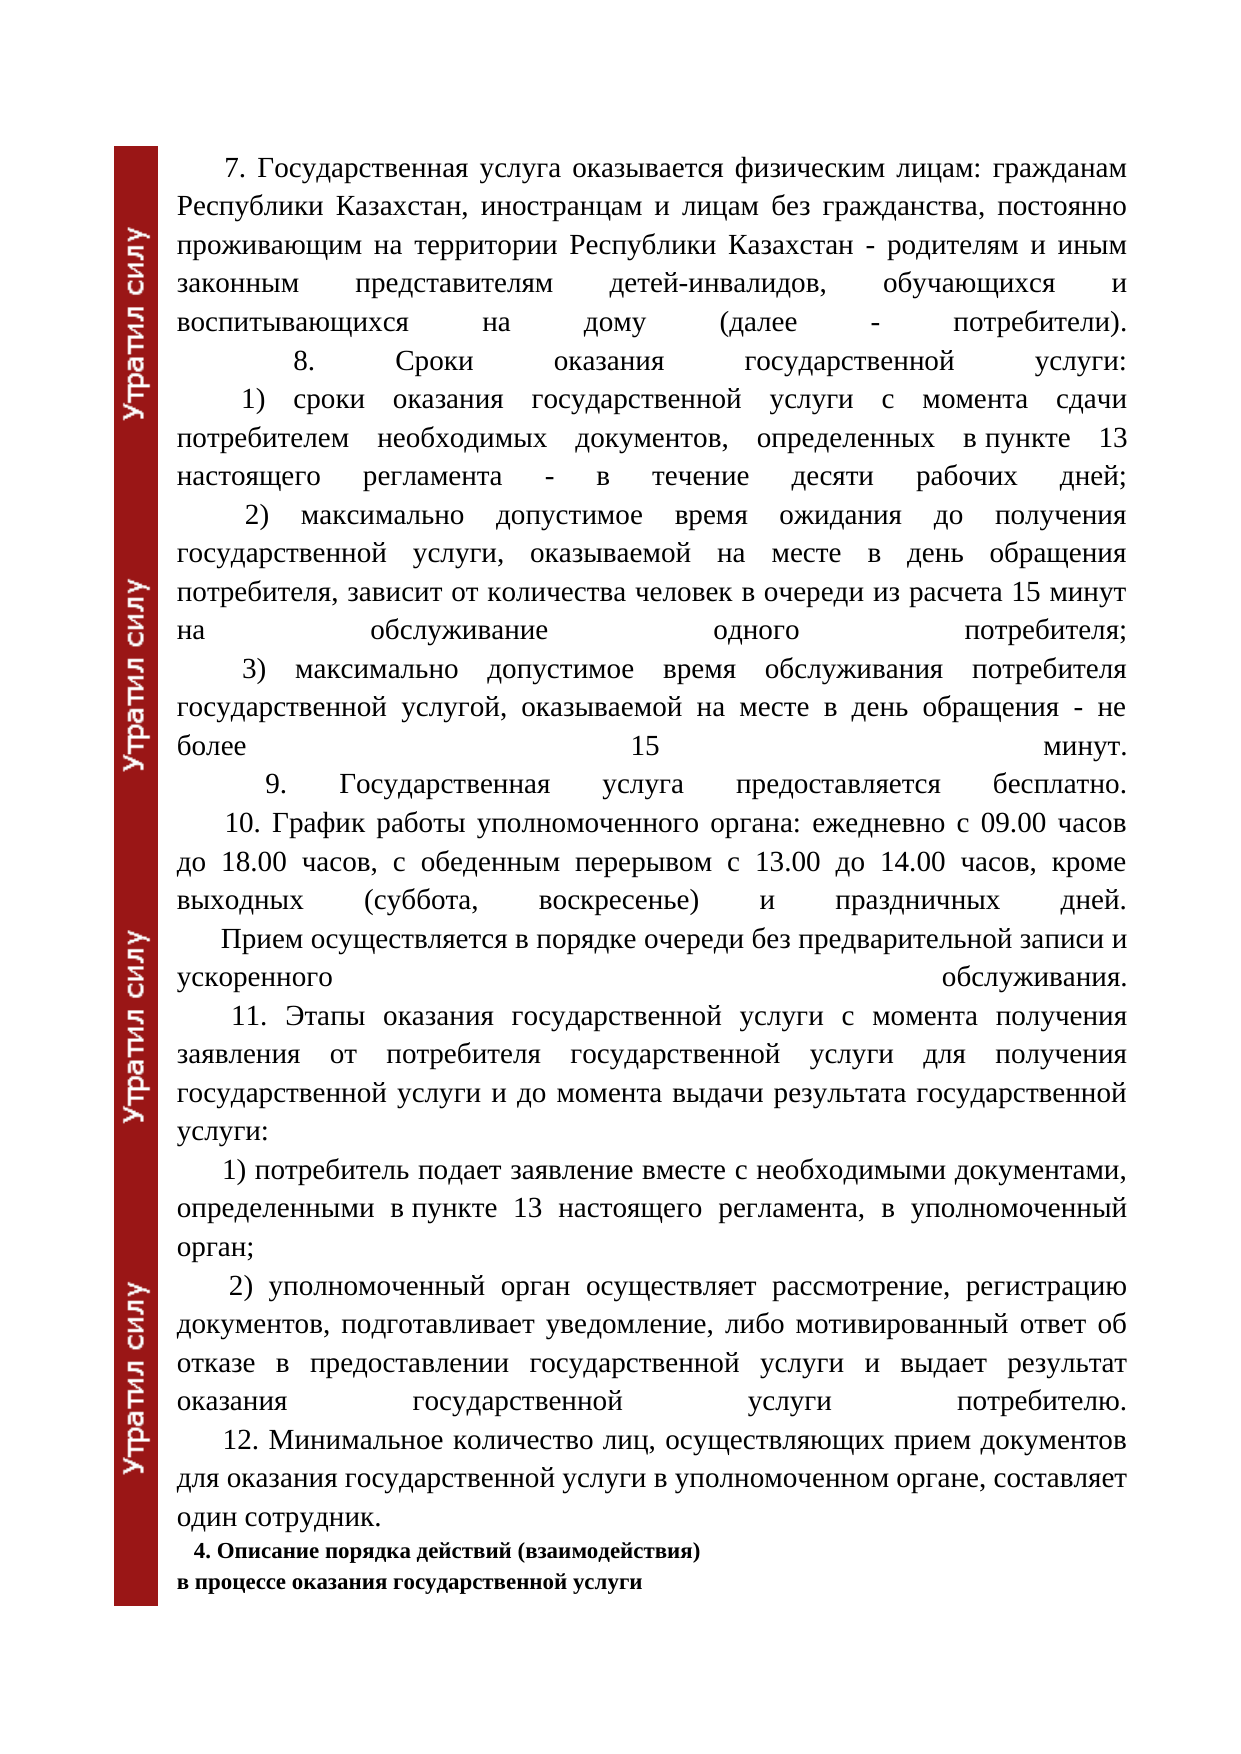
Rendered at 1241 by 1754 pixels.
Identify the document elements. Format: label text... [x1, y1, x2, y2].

text 4. Описание порядка действий (взаимодействия) в процессе оказания государственной услуги [112, 1537, 1128, 1594]
picture [114, 146, 158, 150]
picture [114, 1532, 158, 1537]
picture [114, 1594, 158, 1606]
text 7. Государственная услуга оказывается физическим лицам: гражданам Республики Казахстан, иностранцам и лицам без гражданства, постоянно проживающим на территории Республики Казахстан - родителям и иным законным представителям детей-инвалидов, обучающихся и воспитывающихся на дому (далее - потребители). 8. Сроки оказания государственной услуги: 1) сроки оказания государственной услуги с момента сдачи потребителем необходимых документов, определенных в пункте 13 настоящего регламента - в течение десяти рабочих дней; 2) максимально допустимое время ожидания до получения государственной услуги, оказываемой на месте в день обращения потребителя, зависит от количества человек в очереди из расчета 15 минут на обслуживание одного потребителя; 3) максимально допустимое время обслуживания потребителя государственной услугой, оказываемой на месте в день обращения - не более 15 минут. 9. Государственная услуга предоставляется бесплатно. 10. График работы уполномоченного органа: ежедневно с 09.00 часов до 18.00 часов, с обеденным перерывом с 13.00 до 14.00 часов, кроме выходных (суббота, воскресенье) и праздничных дней. Прием осуществляется в порядке очереди без предварительной записи и ускоренного обслуживания. 11. Этапы оказания государственной услуги с момента получения заявления от потребителя государственной услуги для получения государственной услуги и до момента выдачи результата государственной услуги: 1) потребитель подает заявление вместе с необходимыми документами, определенными в пункте 13 настоящего регламента, в уполномоченный орган; 2) уполномоченный орган осуществляет рассмотрение, регистрацию документов, подготавливает уведомление, либо мотивированный ответ об отказе в предоставлении государственной услуги и выдает результат оказания государственной услуги потребителю. 12. Минимальное количество лиц, осуществляющих прием документов для оказания государственной услуги в уполномоченном органе, составляет один сотрудник. [112, 150, 1128, 1532]
